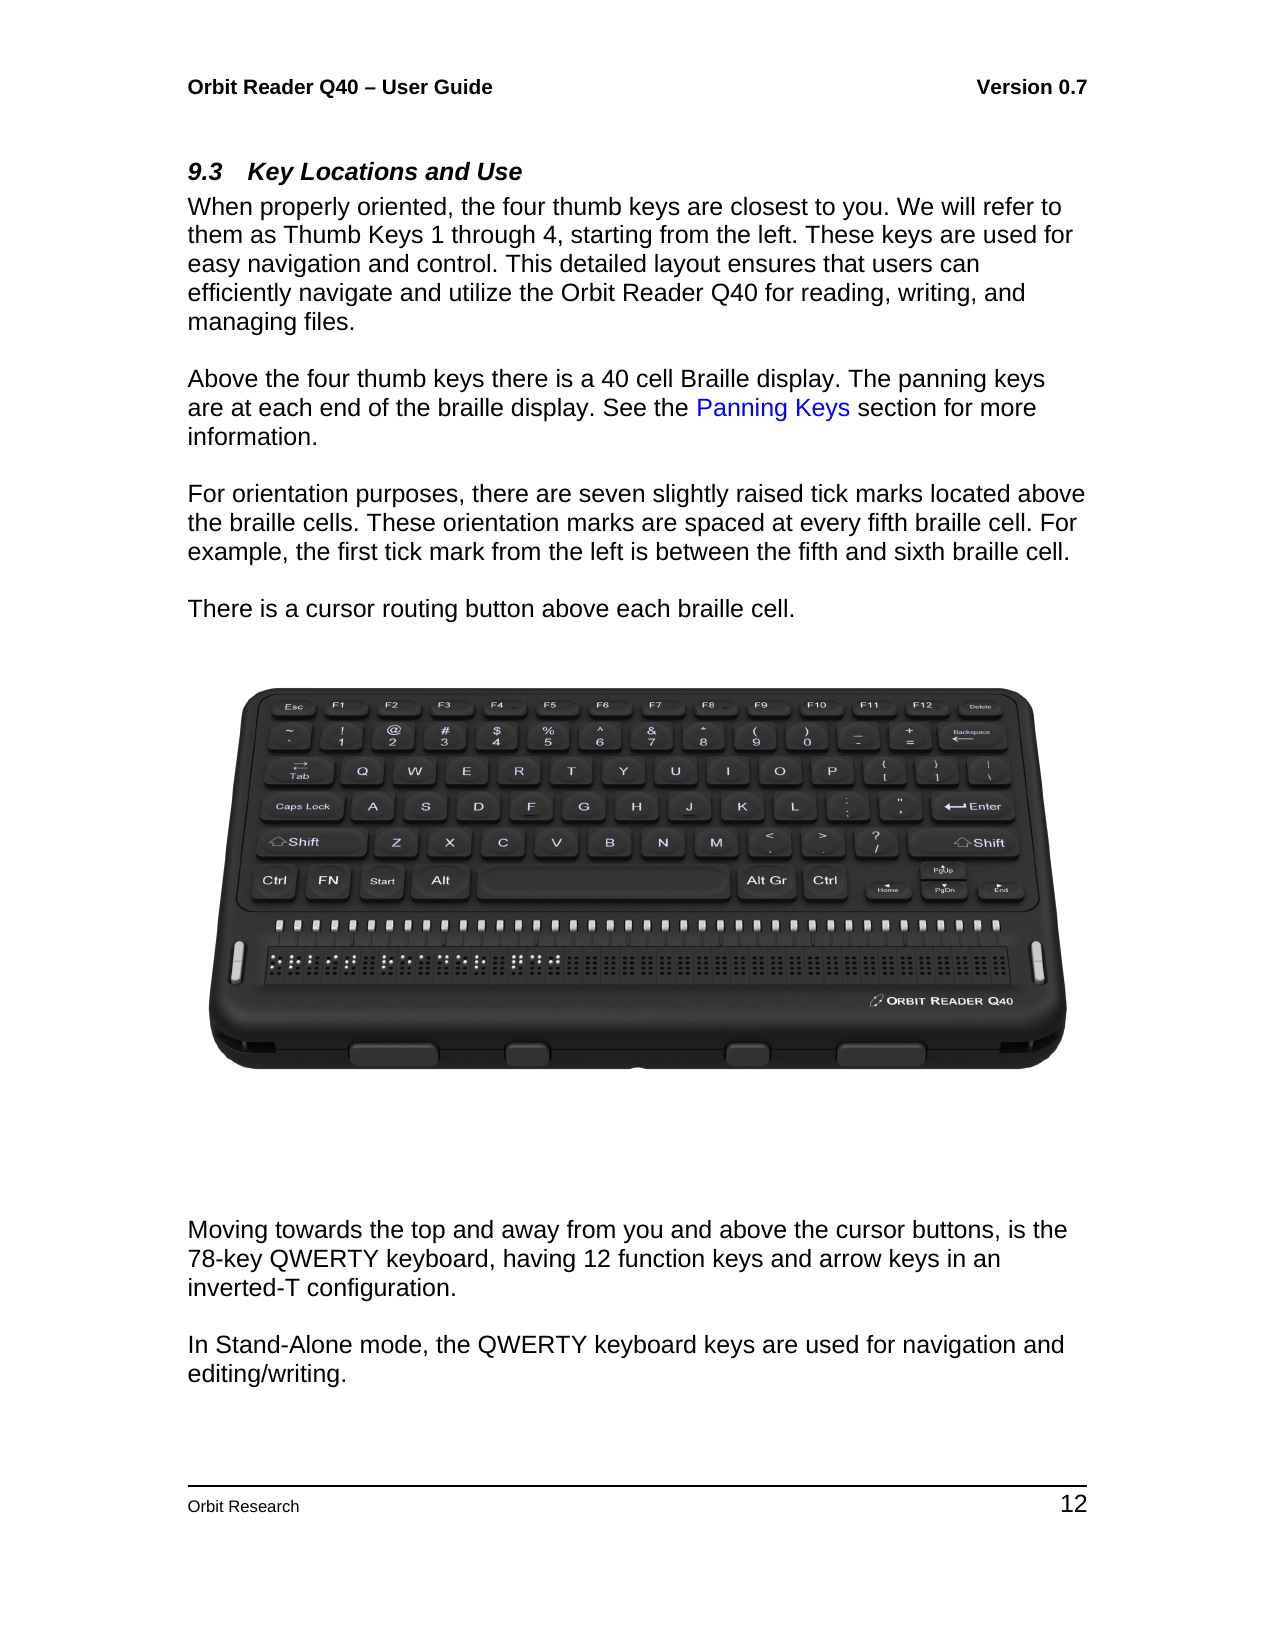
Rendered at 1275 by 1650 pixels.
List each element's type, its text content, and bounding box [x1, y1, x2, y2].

text There is a cursor routing button above each braille cell. [187, 594, 1087, 622]
text For orientation purposes, there are seven slightly raised tick marks located above the braille cells. These orientation marks are spaced at every fifth braille cell. For example, the first tick mark from the left is between the fifth and sixth braille cell. [187, 479, 1087, 565]
text Moving towards the top and away from you and above the cursor buttons, is the 78-key QWERTY keyboard, having 12 function keys and arrow keys in an inverted-T configuration. [187, 1215, 1087, 1301]
text When properly oriented, the four thumb keys are closest to you. We will refer to them as Thumb Keys 1 through 4, starting from the left. These keys are used for easy navigation and control. This detailed layout ensures that users can efficiently navigate and utilize the Orbit Reader Q40 for reading, writing, and managing files. [187, 191, 1087, 335]
text In Stand-Alone mode, the QWERTY keyboard keys are used for navigation and editing/writing. [187, 1330, 1087, 1388]
text Above the four thumb keys there is a 40 cell Braille display. The panning keys are at each end of the braille display. See the Panning Keys section for more information. [187, 364, 1087, 450]
picture [187, 622, 1088, 1129]
subtitle Key Locations and Use [187, 156, 1087, 185]
